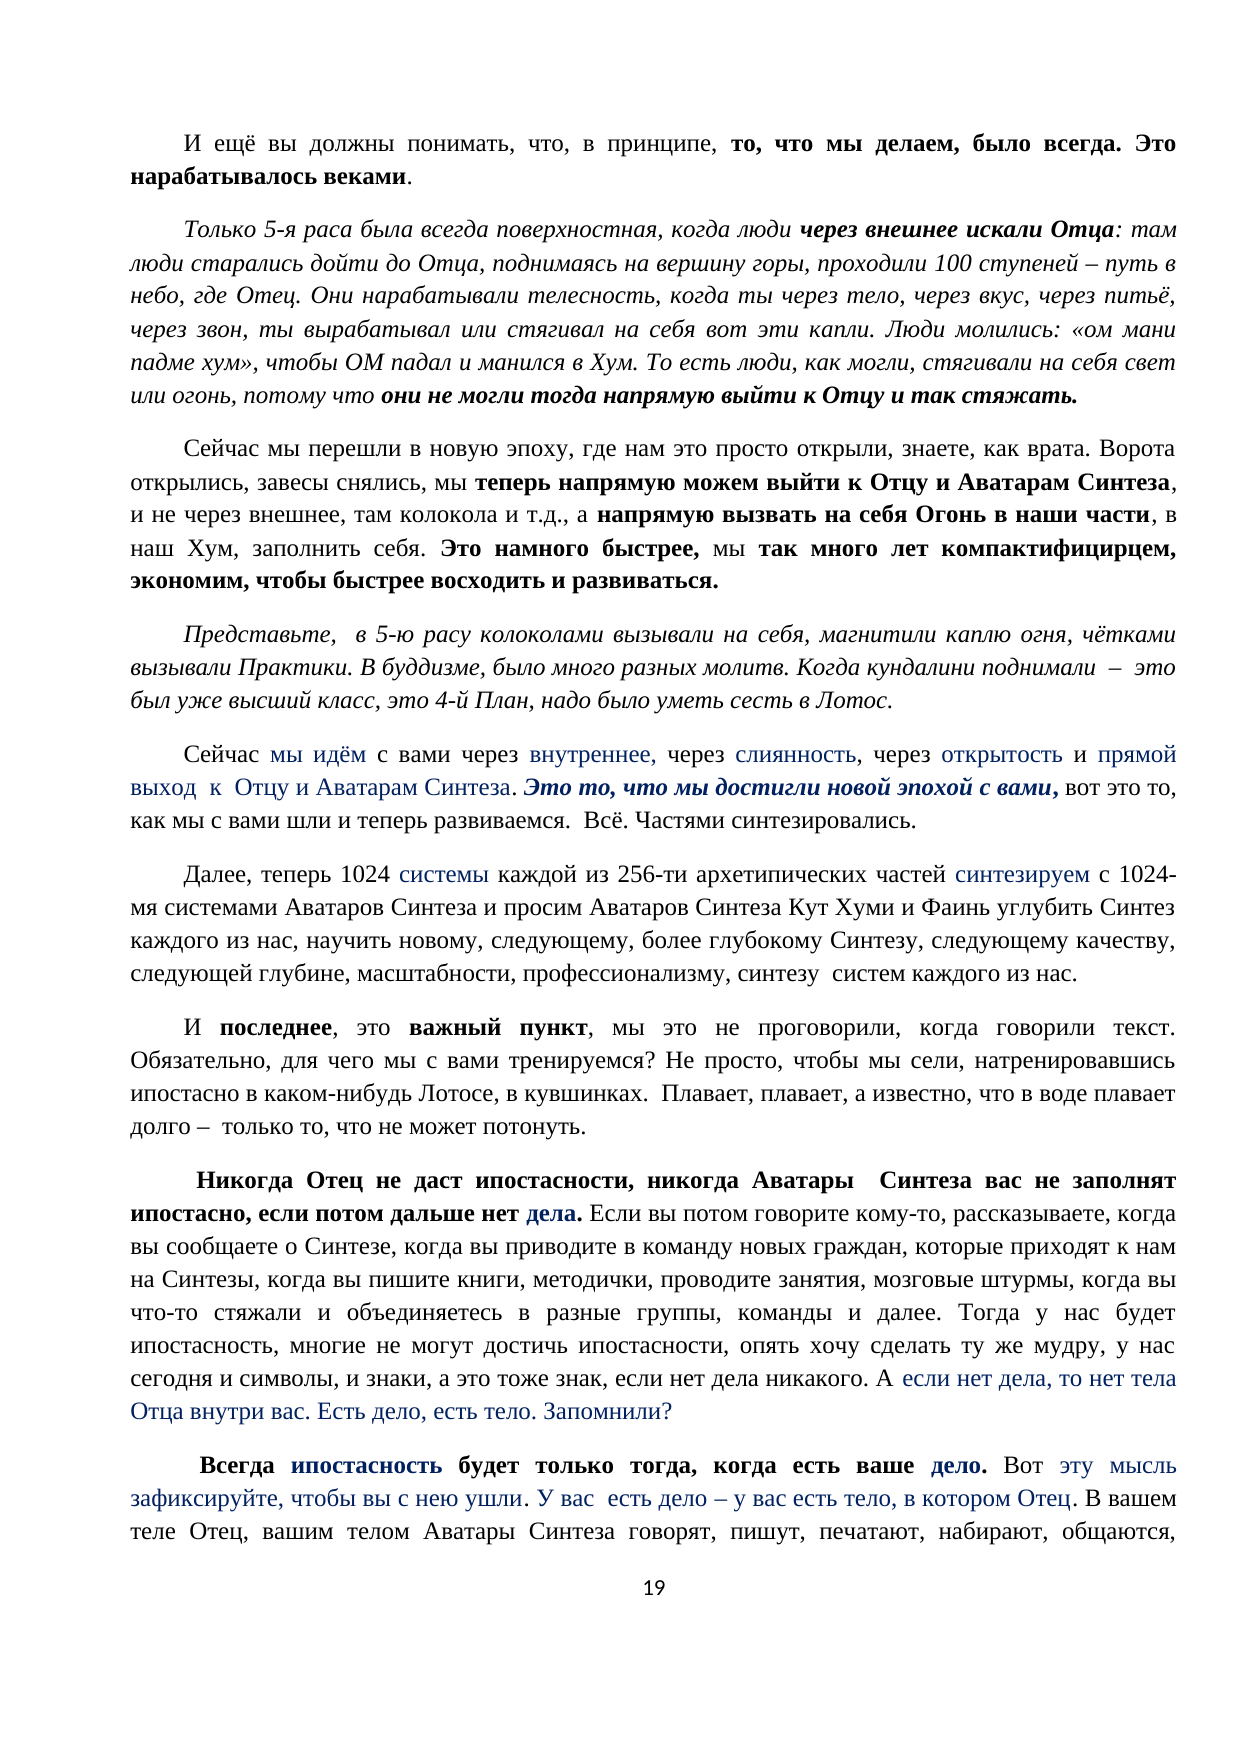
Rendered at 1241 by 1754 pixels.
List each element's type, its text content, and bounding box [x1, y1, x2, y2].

text Сейчас мы перешли в новую эпоху, где нам это просто открыли, знаете, как врата. Ворота открылись, завесы снялись, мы теперь напрямую можем выйти к Отцу и Аватарам Синтеза, и не через внешнее, там колокола и т.д., а напрямую вызвать на себя Огонь в наши части, в наш Хум, заполнить себя. Это намного быстрее, мы так много лет компактифицирцем, экономим, чтобы быстрее восходить и развиваться. [130, 433, 1177, 594]
text Сейчас мы идём с вами через внутреннее, через слиянность, через открытость и прямой выход к Отцу и Аватарам Синтеза. Это то, что мы достигли новой эпохой с вами, вот это то, как мы с вами шли и теперь развиваемся. Всё. Частями синтезировались. [130, 739, 1177, 834]
text Представьте, в 5-ю расу колоколами вызывали на себя, магнитили каплю огня, чётками вызывали Практики. В буддизме, было много разных молитв. Когда кундалини поднимали – это был уже высший класс, это 4-й План, надо было уметь сесть в Лотос. [130, 619, 1177, 714]
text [130, 1450, 1177, 1545]
text Только 5-я раса была всегда поверхностная, когда люди через внешнее искали Отца: там люди старались дойти до Отца, поднимаясь на вершину горы, проходили 100 ступеней – путь в небо, где Отец. Они нарабатывали телесность, когда ты через тело, через вкус, через питьё, через звон, ты вырабатывал или стягивал на себя вот эти капли. Люди молились: «ом мани падме хум», чтобы ОМ падал и манился в Хум. То есть люди, как могли, стягивали на себя свет или огонь, потому что они не могли тогда напрямую выйти к Отцу и так стяжать. [130, 214, 1177, 408]
text И последнее, это важный пункт, мы это не проговорили, когда говорили текст. Обязательно, для чего мы с вами тренируемся? Не просто, чтобы мы сели, натренировавшись ипостасно в каком-нибудь Лотосе, в кувшинках. Плавает, плавает, а известно, что в воде плавает долго – только то, что не может потонуть. [130, 1012, 1177, 1140]
text Далее, теперь 1024 системы каждой из 256-ти архетипических частей синтезируем с 1024-мя системами Аватаров Синтеза и просим Аватаров Синтеза Кут Хуми и Фаинь углубить Синтез каждого из нас, научить новому, следующему, более глубокому Синтезу, следующему качеству, следующей глубине, масштабности, профессионализму, синтезу систем каждого из нас. [130, 859, 1177, 987]
text И ещё вы должны понимать, что, в принципе, то, что мы делаем, было всегда. Это нарабатывалось веками. [130, 128, 1177, 189]
text Никогда Отец не даст ипостасности, никогда Аватары Синтеза вас не заполнят ипостасно, если потом дальше нет дела. Если вы потом говорите кому-то, рассказываете, когда вы сообщаете о Синтезе, когда вы приводите в команду новых граждан, которые приходят к нам на Синтезы, когда вы пишите книги, методички, проводите занятия, мозговые штурмы, когда вы что-то стяжали и объединяетесь в разные группы, команды и далее. Тогда у нас будет ипостасность, многие не могут достичь ипостасности, опять хочу сделать ту же мудру, у нас сегодня и символы, и знаки, а это тоже знак, если нет дела никакого. А если нет дела, то нет тела Отца внутри вас. Есть дело, есть тело. Запомнили? [130, 1165, 1177, 1425]
